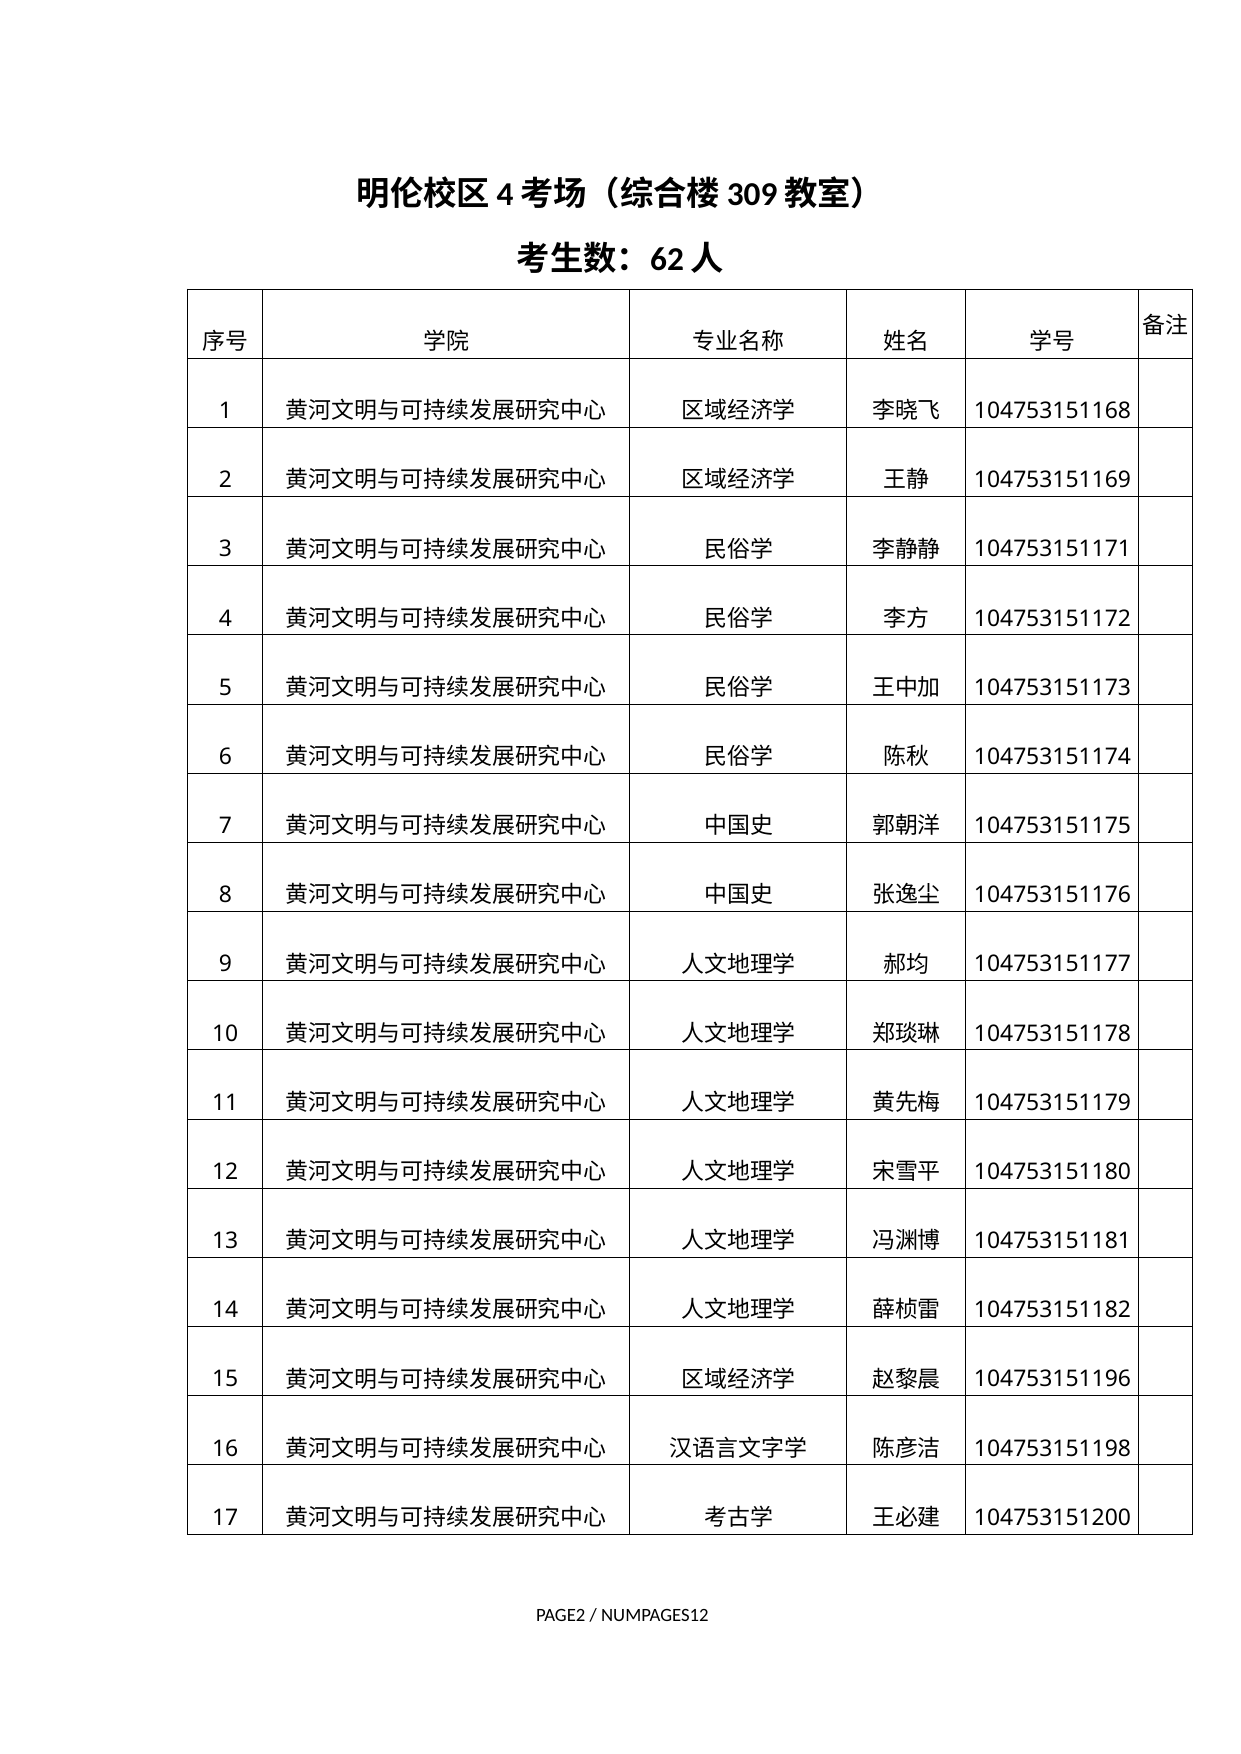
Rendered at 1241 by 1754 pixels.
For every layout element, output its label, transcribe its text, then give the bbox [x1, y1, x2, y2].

table_cell 1 [188, 359, 262, 427]
table_cell 黄河文明与可持续发展研究中心 [263, 1258, 629, 1326]
table_cell 郭朝洋 [847, 774, 965, 842]
table_header 专业名称 [630, 290, 846, 358]
table_cell 人文地理学 [630, 912, 846, 980]
table_cell 10 [188, 981, 262, 1049]
table_cell [1139, 566, 1192, 634]
table_cell 104753151178 [966, 981, 1138, 1049]
text 考生数：62人 [187, 223, 1053, 288]
table_cell 陈秋 [847, 705, 965, 773]
table_cell [1139, 1465, 1192, 1533]
table_cell 6 [188, 705, 262, 773]
table_cell 区域经济学 [630, 359, 846, 427]
table_cell 王必建 [847, 1465, 965, 1533]
table_cell 13 [188, 1189, 262, 1257]
table_cell 人文地理学 [630, 981, 846, 1049]
table_cell 8 [188, 843, 262, 911]
table_cell [1139, 635, 1192, 703]
table_cell 104753151200 [966, 1465, 1138, 1533]
table_cell 人文地理学 [630, 1050, 846, 1118]
table_cell 人文地理学 [630, 1189, 846, 1257]
table_cell [1139, 1258, 1192, 1326]
table_cell 黄河文明与可持续发展研究中心 [263, 497, 629, 565]
table_cell 民俗学 [630, 635, 846, 703]
table_cell 黄河文明与可持续发展研究中心 [263, 1396, 629, 1464]
table_cell [1139, 981, 1192, 1049]
table_cell 黄河文明与可持续发展研究中心 [263, 981, 629, 1049]
table_cell [1139, 1050, 1192, 1118]
table_cell 104753151196 [966, 1327, 1138, 1395]
table_cell 薛桢雷 [847, 1258, 965, 1326]
table_cell 李静静 [847, 497, 965, 565]
table_cell 区域经济学 [630, 1327, 846, 1395]
table_cell 郑琰琳 [847, 981, 965, 1049]
table_cell 14 [188, 1258, 262, 1326]
table_cell 黄河文明与可持续发展研究中心 [263, 359, 629, 427]
table_cell 16 [188, 1396, 262, 1464]
table_cell 104753151175 [966, 774, 1138, 842]
table_cell 民俗学 [630, 566, 846, 634]
table_cell 104753151179 [966, 1050, 1138, 1118]
table_cell 104753151172 [966, 566, 1138, 634]
table_cell 104753151198 [966, 1396, 1138, 1464]
table_cell 赵黎晨 [847, 1327, 965, 1395]
table_cell 104753151181 [966, 1189, 1138, 1257]
table_cell 黄河文明与可持续发展研究中心 [263, 428, 629, 496]
table_cell 张逸尘 [847, 843, 965, 911]
table_cell 中国史 [630, 843, 846, 911]
table_cell 9 [188, 912, 262, 980]
table_cell 104753151169 [966, 428, 1138, 496]
table_cell 考古学 [630, 1465, 846, 1533]
table_cell 17 [188, 1465, 262, 1533]
table_header 姓名 [847, 290, 965, 358]
table_cell [1139, 1120, 1192, 1188]
table_cell 黄河文明与可持续发展研究中心 [263, 774, 629, 842]
table_header 序号 [188, 290, 262, 358]
table_cell 区域经济学 [630, 428, 846, 496]
table_cell 李晓飞 [847, 359, 965, 427]
table_cell 4 [188, 566, 262, 634]
table_cell [1139, 705, 1192, 773]
table_cell 王中加 [847, 635, 965, 703]
table_cell 104753151182 [966, 1258, 1138, 1326]
table_cell 黄河文明与可持续发展研究中心 [263, 1465, 629, 1533]
table_header 备注 [1139, 290, 1192, 358]
table_cell 11 [188, 1050, 262, 1118]
table_cell [1139, 497, 1192, 565]
table_cell 人文地理学 [630, 1258, 846, 1326]
table_cell [1139, 359, 1192, 427]
table_cell 民俗学 [630, 497, 846, 565]
table_cell 104753151174 [966, 705, 1138, 773]
table_cell 5 [188, 635, 262, 703]
table_cell [1139, 912, 1192, 980]
table_cell 黄河文明与可持续发展研究中心 [263, 705, 629, 773]
table_cell 民俗学 [630, 705, 846, 773]
table_cell 3 [188, 497, 262, 565]
table_cell [1139, 774, 1192, 842]
table_cell 人文地理学 [630, 1120, 846, 1188]
table_cell 陈彦洁 [847, 1396, 965, 1464]
table_cell 104753151180 [966, 1120, 1138, 1188]
table_cell 15 [188, 1327, 262, 1395]
table_cell 汉语言文字学 [630, 1396, 846, 1464]
table_cell 中国史 [630, 774, 846, 842]
table_cell 7 [188, 774, 262, 842]
table_cell 黄河文明与可持续发展研究中心 [263, 843, 629, 911]
table_cell 黄河文明与可持续发展研究中心 [263, 912, 629, 980]
table_cell [1139, 843, 1192, 911]
table_cell 104753151168 [966, 359, 1138, 427]
table_cell 黄先梅 [847, 1050, 965, 1118]
table_cell 郝均 [847, 912, 965, 980]
table_cell 黄河文明与可持续发展研究中心 [263, 1327, 629, 1395]
table_header 学号 [966, 290, 1138, 358]
table_cell [1139, 1396, 1192, 1464]
table_cell 104753151177 [966, 912, 1138, 980]
table_cell 黄河文明与可持续发展研究中心 [263, 566, 629, 634]
text 明伦校区4考场（综合楼309教室） [187, 158, 1053, 223]
table_cell 104753151171 [966, 497, 1138, 565]
table_cell 104753151176 [966, 843, 1138, 911]
table_cell [1139, 428, 1192, 496]
table_cell 2 [188, 428, 262, 496]
table_cell 冯渊博 [847, 1189, 965, 1257]
table_cell 宋雪平 [847, 1120, 965, 1188]
table_cell 黄河文明与可持续发展研究中心 [263, 1120, 629, 1188]
table_cell [1139, 1189, 1192, 1257]
table_cell 李方 [847, 566, 965, 634]
table_header 学院 [263, 290, 629, 358]
table_cell 黄河文明与可持续发展研究中心 [263, 1189, 629, 1257]
table_cell 黄河文明与可持续发展研究中心 [263, 635, 629, 703]
table_cell 12 [188, 1120, 262, 1188]
table_cell 王静 [847, 428, 965, 496]
table_cell 104753151173 [966, 635, 1138, 703]
table_cell 黄河文明与可持续发展研究中心 [263, 1050, 629, 1118]
table_cell [1139, 1327, 1192, 1395]
